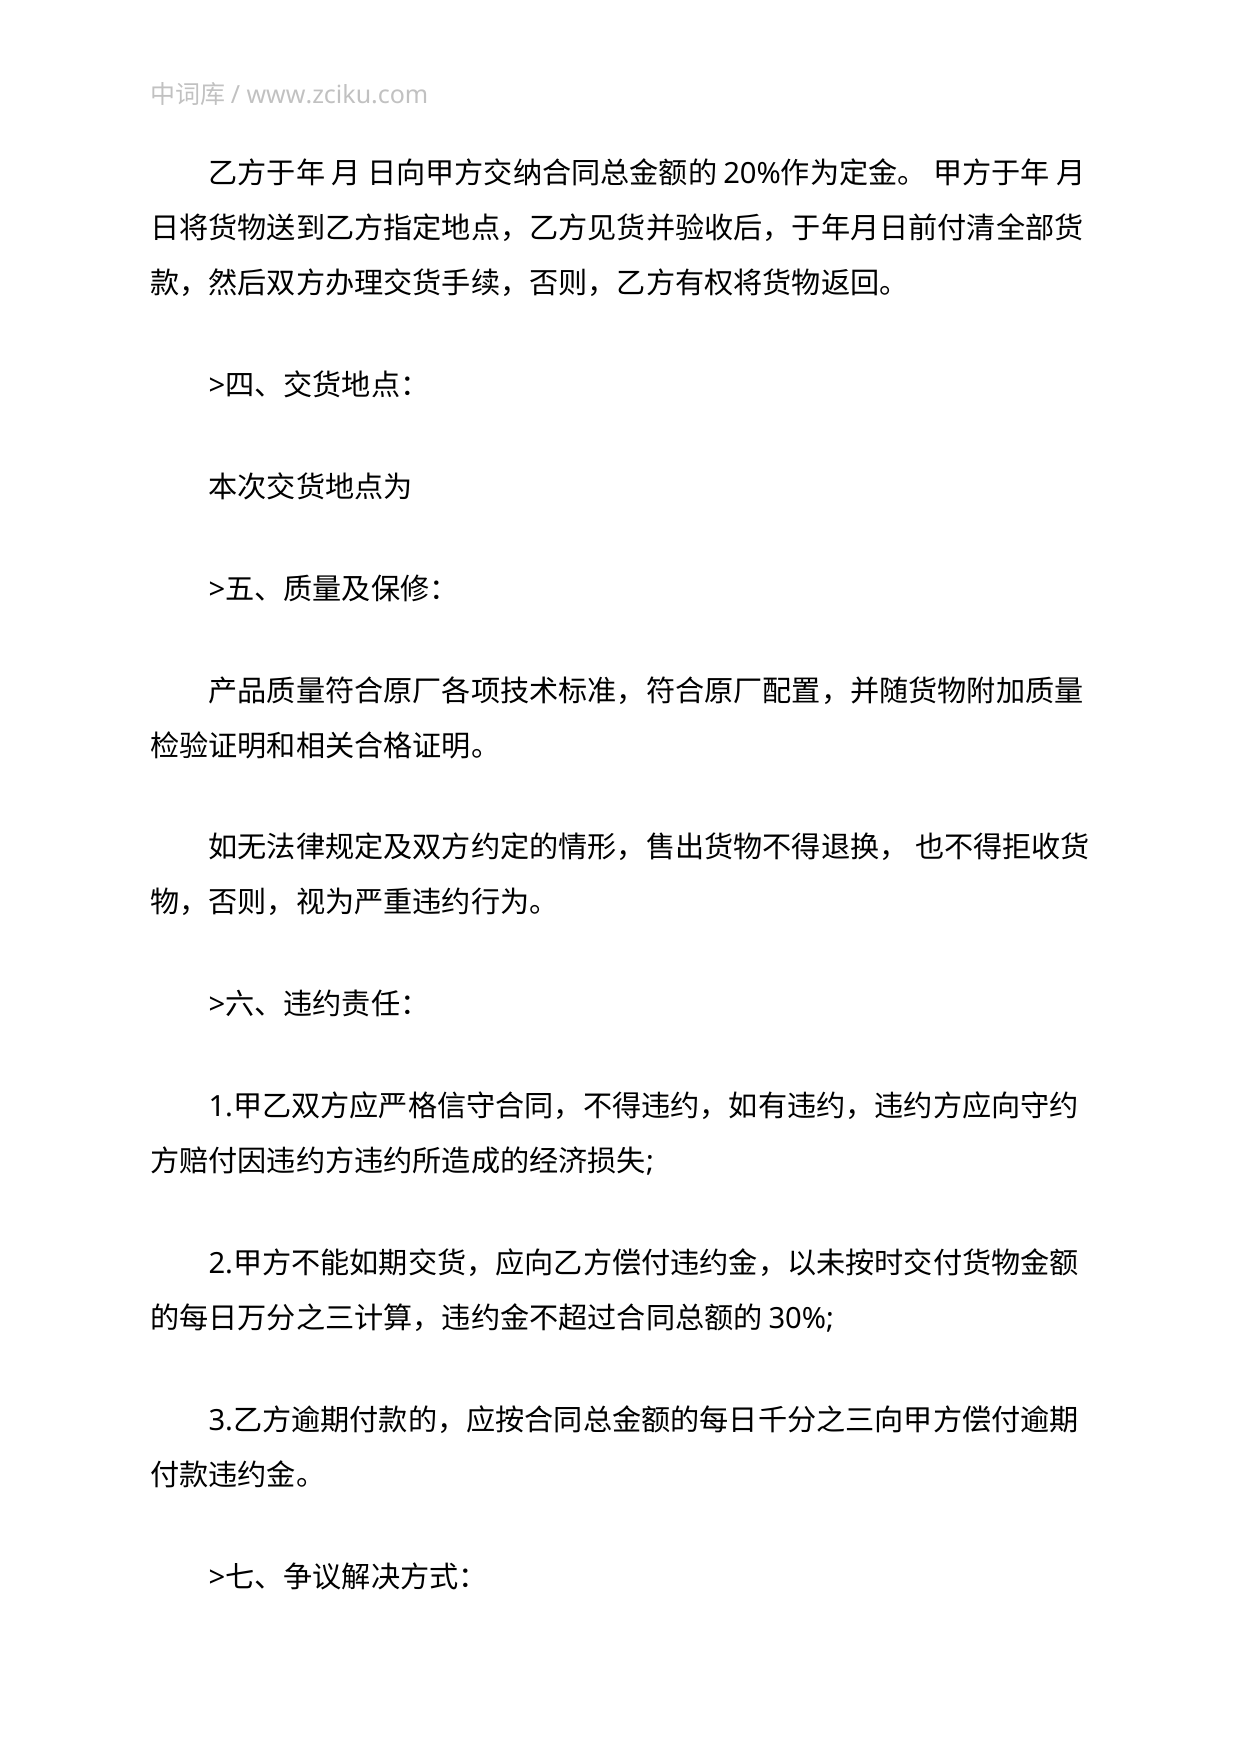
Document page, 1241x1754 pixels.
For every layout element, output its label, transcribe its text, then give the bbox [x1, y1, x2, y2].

text 1.甲乙双方应严格信守合同，不得违约，如有违约，违约方应向守约方赔付因违约方违约所造成的经济损失; [150, 1083, 1090, 1180]
text 3.乙方逾期付款的，应按合同总金额的每日千分之三向甲方偿付逾期付款违约金。 [150, 1397, 1090, 1494]
text >六、违约责任： [150, 981, 1090, 1023]
text >五、质量及保修： [150, 565, 1090, 608]
text 乙方于年 月 日向甲方交纳合同总金额的20%作为定金。 甲方于年 月 日将货物送到乙方指定地点，乙方见货并验收后，于年月日前付清全部货款，然后双方办理交货手续，否则，乙方有权将货物返回。 [150, 150, 1090, 302]
text 产品质量符合原厂各项技术标准，符合原厂配置，并随货物附加质量检验证明和相关合格证明。 [150, 667, 1090, 764]
text >七、争议解决方式： [150, 1553, 1090, 1596]
text 2.甲方不能如期交货，应向乙方偿付违约金，以未按时交付货物金额的每日万分之三计算，违约金不超过合同总额的30%; [150, 1240, 1090, 1337]
text >四、交货地点： [150, 362, 1090, 404]
text 如无法律规定及双方约定的情形，售出货物不得退换， 也不得拒收货物，否则，视为严重违约行为。 [150, 824, 1090, 921]
text 本次交货地点为 [150, 464, 1090, 506]
